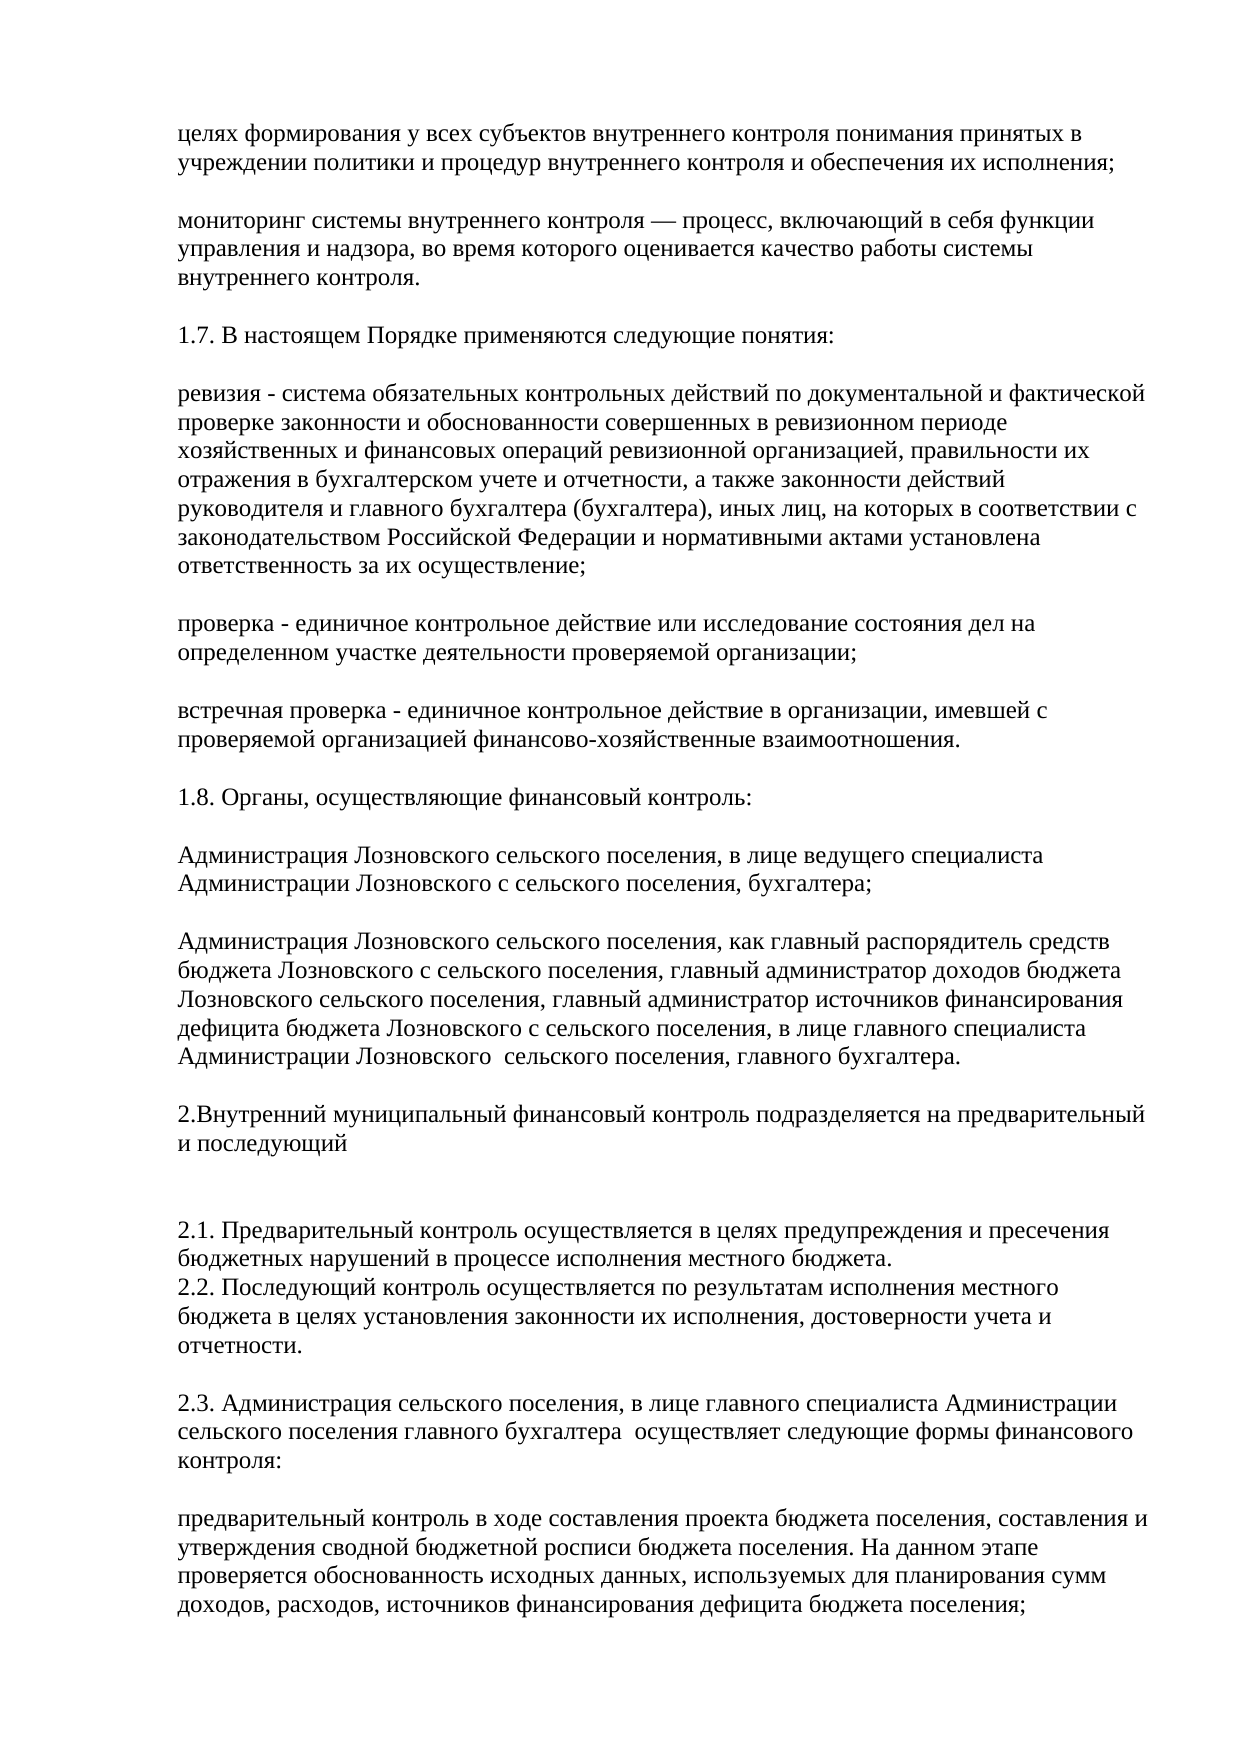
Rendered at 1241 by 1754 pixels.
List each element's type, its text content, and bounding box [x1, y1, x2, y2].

text Администрация Лозновского сельского поселения, как главный распорядитель средств бюджета Лозновского с сельского поселения, главный администратор доходов бюджета Лозновского сельского поселения, главный администратор источников финансирования дефицита бюджета Лозновского с сельского поселения, в лице главного специалиста Администрации Лозновского сельского поселения, главного бухгалтера. [177, 926, 1152, 1070]
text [177, 118, 1152, 176]
text 2.3. Администрация сельского поселения, в лице главного специалиста Администрации сельского поселения главного бухгалтера осуществляет следующие формы финансового контроля: [177, 1388, 1152, 1474]
text встречная проверка - единичное контрольное действие в организации, имевшей с проверяемой организацией финансово-хозяйственные взаимоотношения. [177, 695, 1152, 753]
text предварительный контроль в ходе составления проекта бюджета поселения, составления и утверждения сводной бюджетной росписи бюджета поселения. На данном этапе проверяется обоснованность исходных данных, используемых для планирования сумм доходов, расходов, источников финансирования дефицита бюджета поселения; [177, 1503, 1152, 1618]
text проверка - единичное контрольное действие или исследование состояния дел на определенном участке деятельности проверяемой организации; [177, 608, 1152, 666]
text 2.Внутренний муниципальный финансовый контроль подразделяется на предварительный и последующий [177, 1099, 1152, 1157]
text 2.1. Предварительный контроль осуществляется в целях предупреждения и пресечения бюджетных нарушений в процессе исполнения местного бюджета. 2.2. Последующий контроль осуществляется по результатам исполнения местного бюджета в целях установления законности их исполнения, достоверности учета и отчетности. [177, 1186, 1152, 1358]
text 1.7. В настоящем Порядке применяются следующие понятия: [177, 320, 1152, 349]
text Администрация Лозновского сельского поселения, в лице ведущего специалиста Администрации Лозновского с сельского поселения, бухгалтера; [177, 840, 1152, 897]
text мониторинг системы внутреннего контроля — процесс, включающий в себя функции управления и надзора, во время которого оценивается качество работы системы внутреннего контроля. [177, 205, 1152, 291]
text ревизия - система обязательных контрольных действий по документальной и фактической проверке законности и обоснованности совершенных в ревизионном периоде хозяйственных и финансовых операций ревизионной организацией, правильности их отражения в бухгалтерском учете и отчетности, а также законности действий руководителя и главного бухгалтера (бухгалтера), иных лиц, на которых в соответствии с законодательством Российской Федерации и нормативными актами установлена ответственность за их осуществление; [177, 378, 1152, 579]
text 1.8. Органы, осуществляющие финансовый контроль: [177, 782, 1152, 811]
